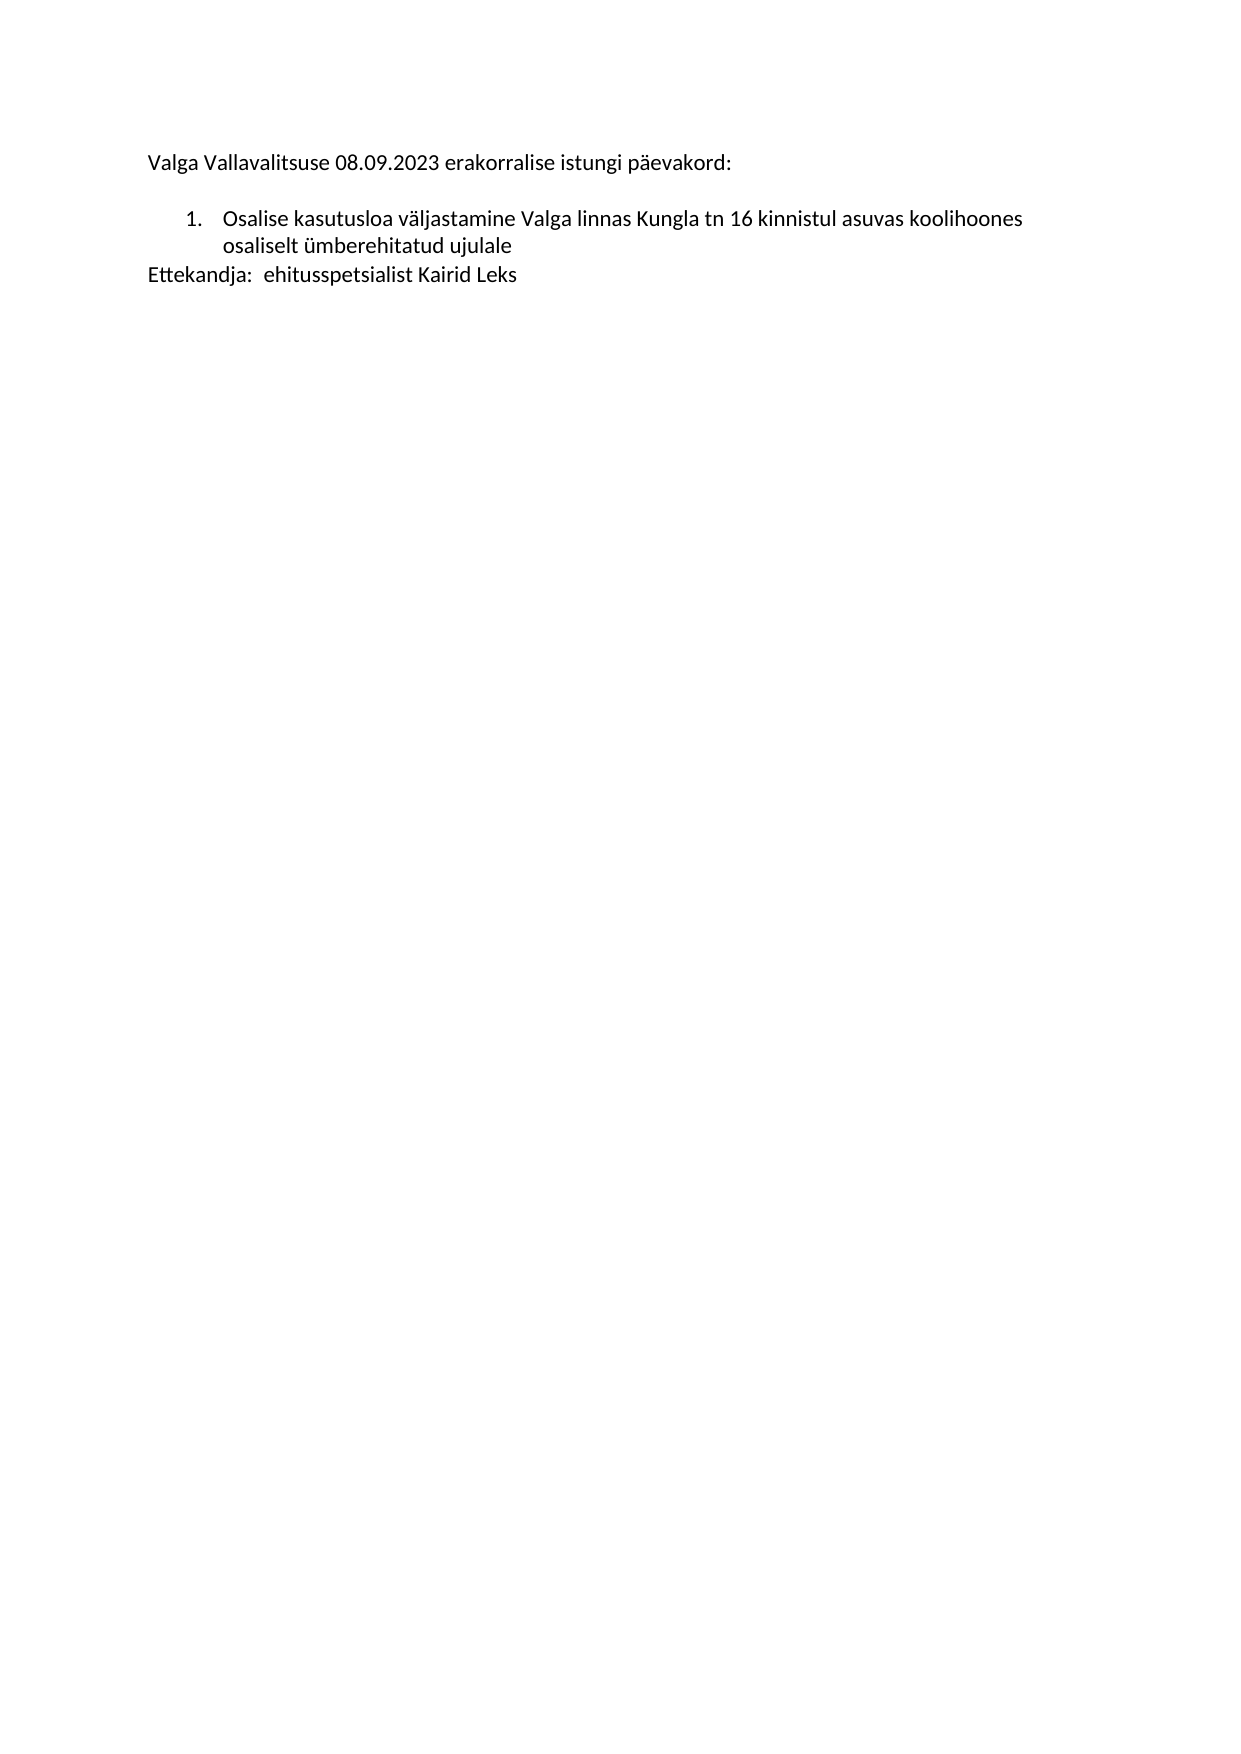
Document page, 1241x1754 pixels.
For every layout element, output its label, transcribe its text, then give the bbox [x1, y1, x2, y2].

list Osalise kasutusloa väljastamine Valga linnas Kungla tn 16 kinnistul asuvas koolihoones osaliselt ümberehitatud ujulale [185, 204, 1093, 260]
text Ettekandja: ehitusspetsialist Kairid Leks [148, 260, 1093, 288]
text Valga Vallavalitsuse 08.09.2023 erakorralise istungi päevakord: [148, 148, 1093, 176]
